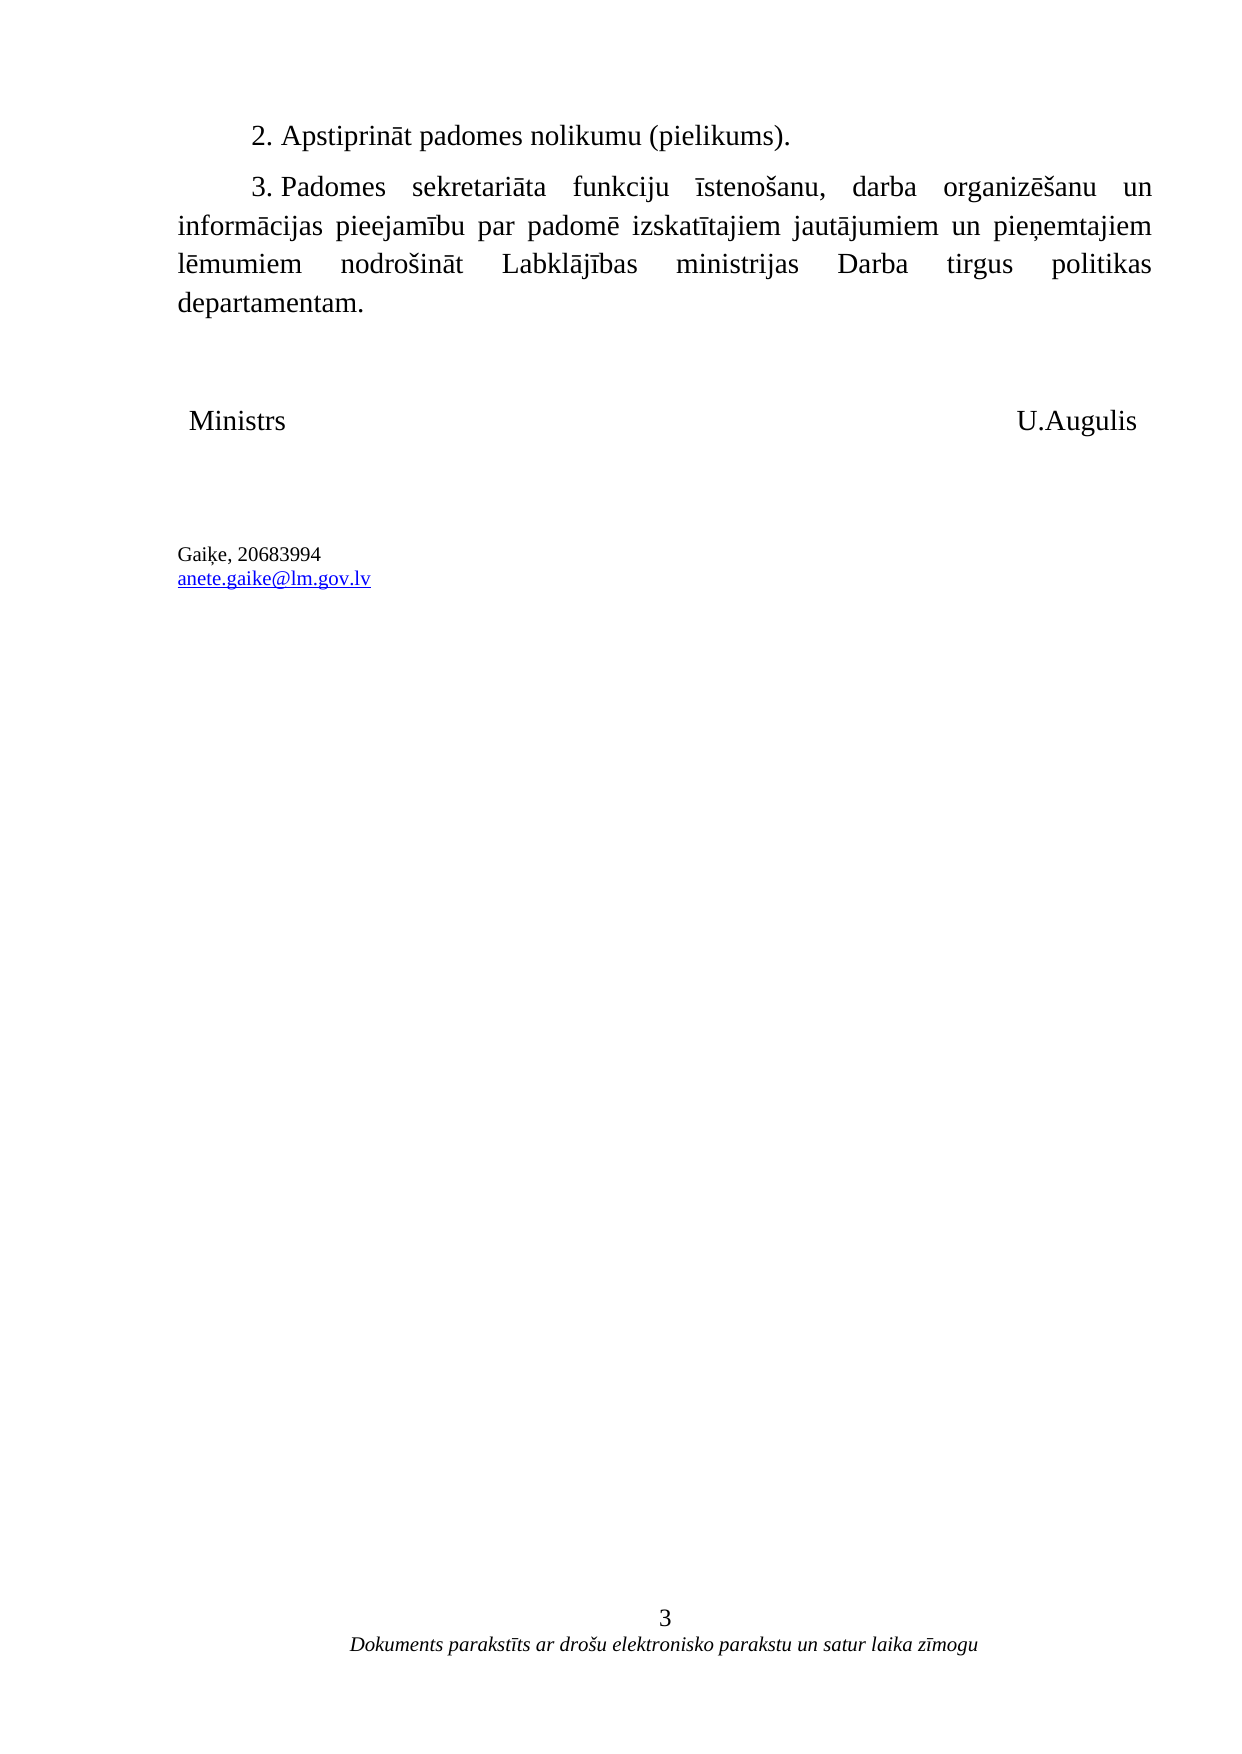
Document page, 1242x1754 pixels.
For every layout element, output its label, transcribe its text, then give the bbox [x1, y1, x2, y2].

table_header Ministrs [177, 403, 521, 436]
text Gaiķe, 20683994 [177, 542, 1153, 566]
table_header U.Augulis [521, 403, 1148, 436]
list Apstiprināt padomes nolikumu (pielikums). [177, 118, 1153, 152]
text anete.gaike@lm.gov.lv [177, 566, 1153, 590]
list Padomes sekretariāta funkciju īstenošanu, darba organizēšanu un informācijas pieejamību par padomē izskatītajiem jautājumiem un pieņemtajiem lēmumiem nodrošināt Labklājības ministrijas Darba tirgus politikas departamentam. [177, 169, 1153, 318]
